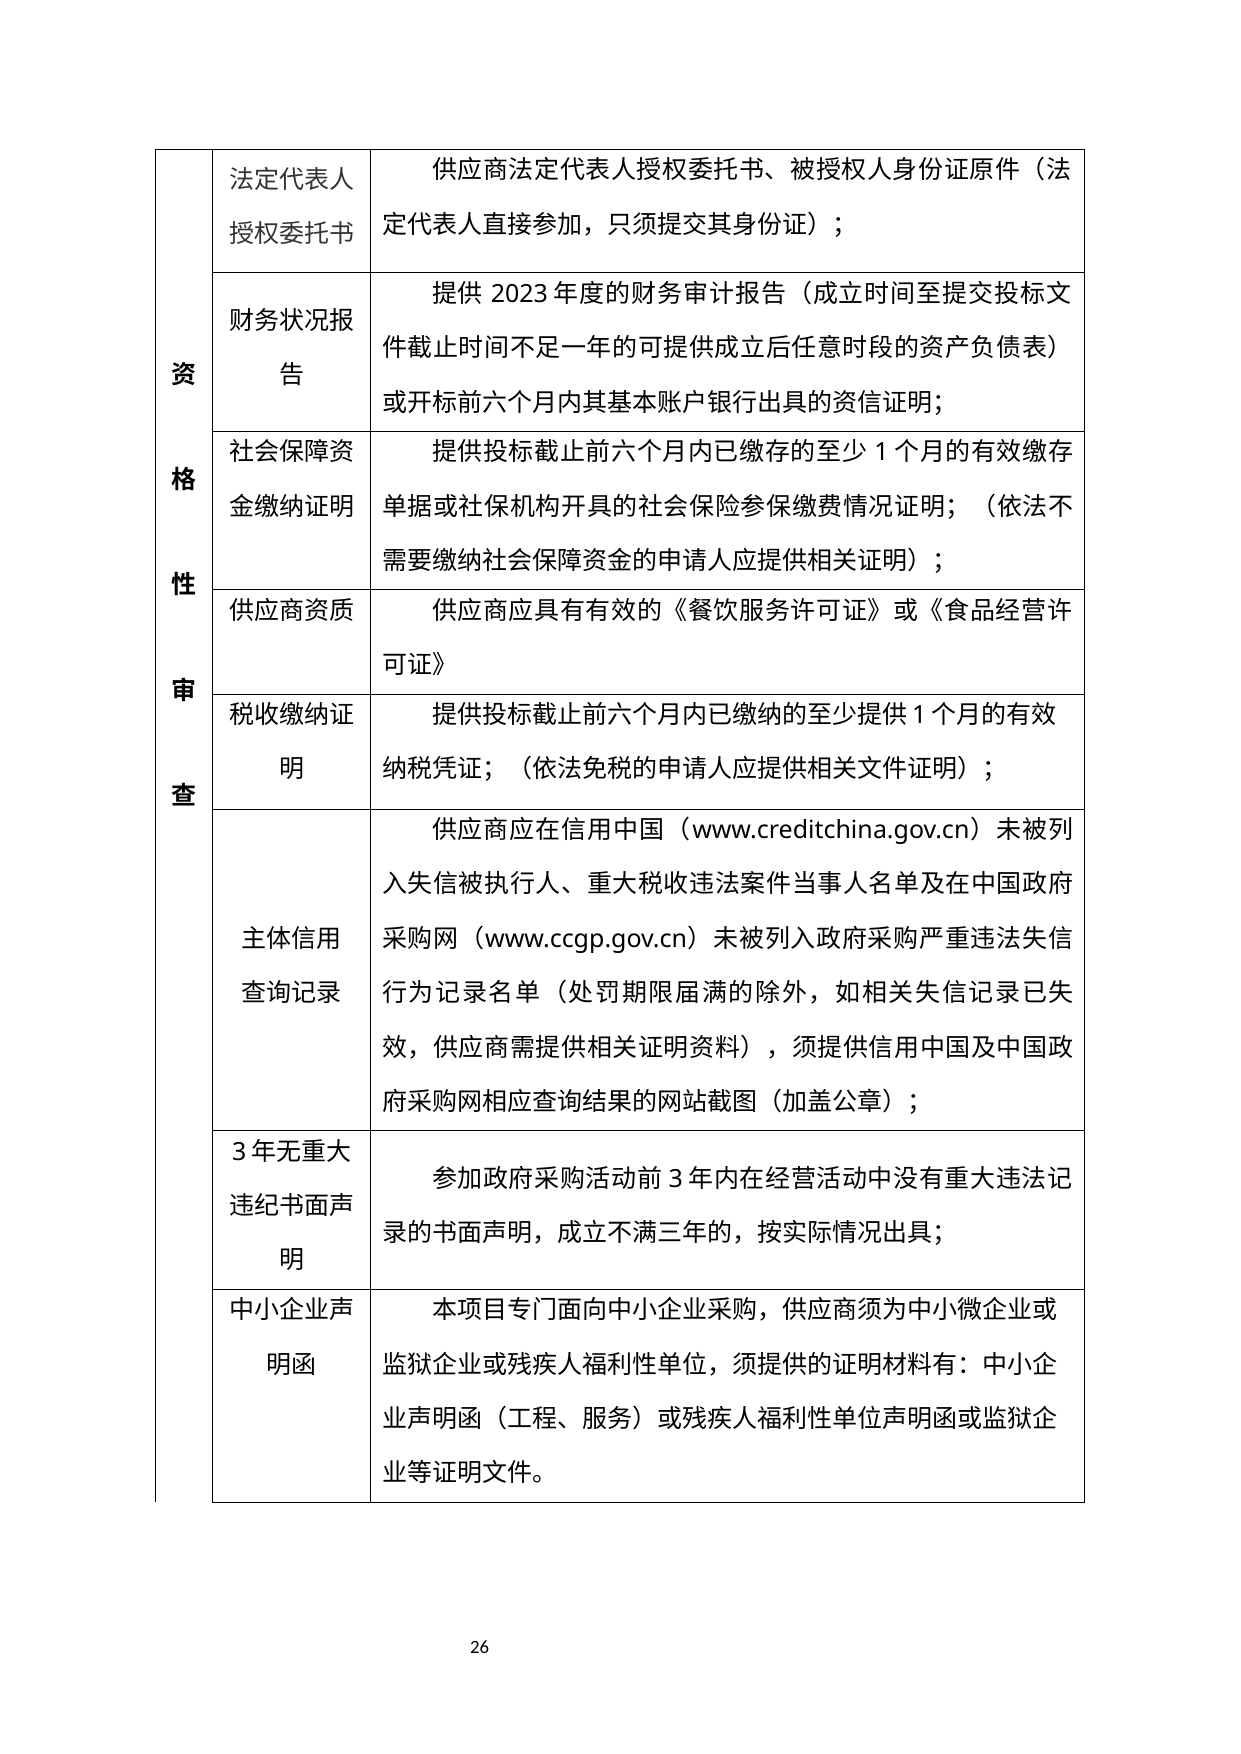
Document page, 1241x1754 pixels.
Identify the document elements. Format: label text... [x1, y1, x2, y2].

table_cell 3年无重大违纪书面声明 [213, 1131, 370, 1289]
table_cell 中小企业声明函 [213, 1290, 370, 1502]
table_cell 提供投标截止前六个月内已缴存的至少1个月的有效缴存单据或社保机构开具的社会保险参保缴费情况证明；（依法不需要缴纳社会保障资金的申请人应提供相关证明）； [371, 432, 1084, 589]
table_cell 提供 2023年度的财务审计报告（成立时间至提交投标文件截止时间不足一年的可提供成立后任意时段的资产负债表）或开标前六个月内其基本账户银行出具的资信证明； [371, 273, 1084, 431]
table_cell 供应商资质 [213, 590, 370, 693]
table_cell 提供投标截止前六个月内已缴纳的至少提供1个月的有效纳税凭证；（依法免税的申请人应提供相关文件证明）； [371, 695, 1084, 808]
table_cell 供应商应具有有效的《餐饮服务许可证》或《食品经营许可证》 [371, 590, 1084, 693]
table_cell 供应商法定代表人授权委托书、被授权人身份证原件（法定代表人直接参加，只须提交其身份证）； [371, 150, 1084, 272]
table_cell 本项目专门面向中小企业采购，供应商须为中小微企业或监狱企业或残疾人福利性单位，须提供的证明材料有：中小企业声明函（工程、服务）或残疾人福利性单位声明函或监狱企业等证明文件。 [371, 1290, 1084, 1502]
table_cell 法定代表人授权委托书 [213, 150, 370, 272]
table_header 资 格 性 审 查 [156, 150, 212, 1502]
table_cell 主体信用 查询记录 [213, 810, 370, 1130]
table_cell 参加政府采购活动前3年内在经营活动中没有重大违法记录的书面声明，成立不满三年的，按实际情况出具； [371, 1131, 1084, 1289]
table_cell 税收缴纳证明 [213, 695, 370, 808]
table_cell 财务状况报告 [213, 273, 370, 431]
table_cell 供应商应在信用中国（www.creditchina.gov.cn）未被列入失信被执行人、重大税收违法案件当事人名单及在中国政府采购网（www.ccgp.gov.cn）未被列入政府采购严重违法失信行为记录名单（处罚期限届满的除外，如相关失信记录已失效，供应商需提供相关证明资料），须提供信用中国及中国政府采购网相应查询结果的网站截图（加盖公章）； [371, 810, 1084, 1130]
table_cell 社会保障资金缴纳证明 [213, 432, 370, 589]
